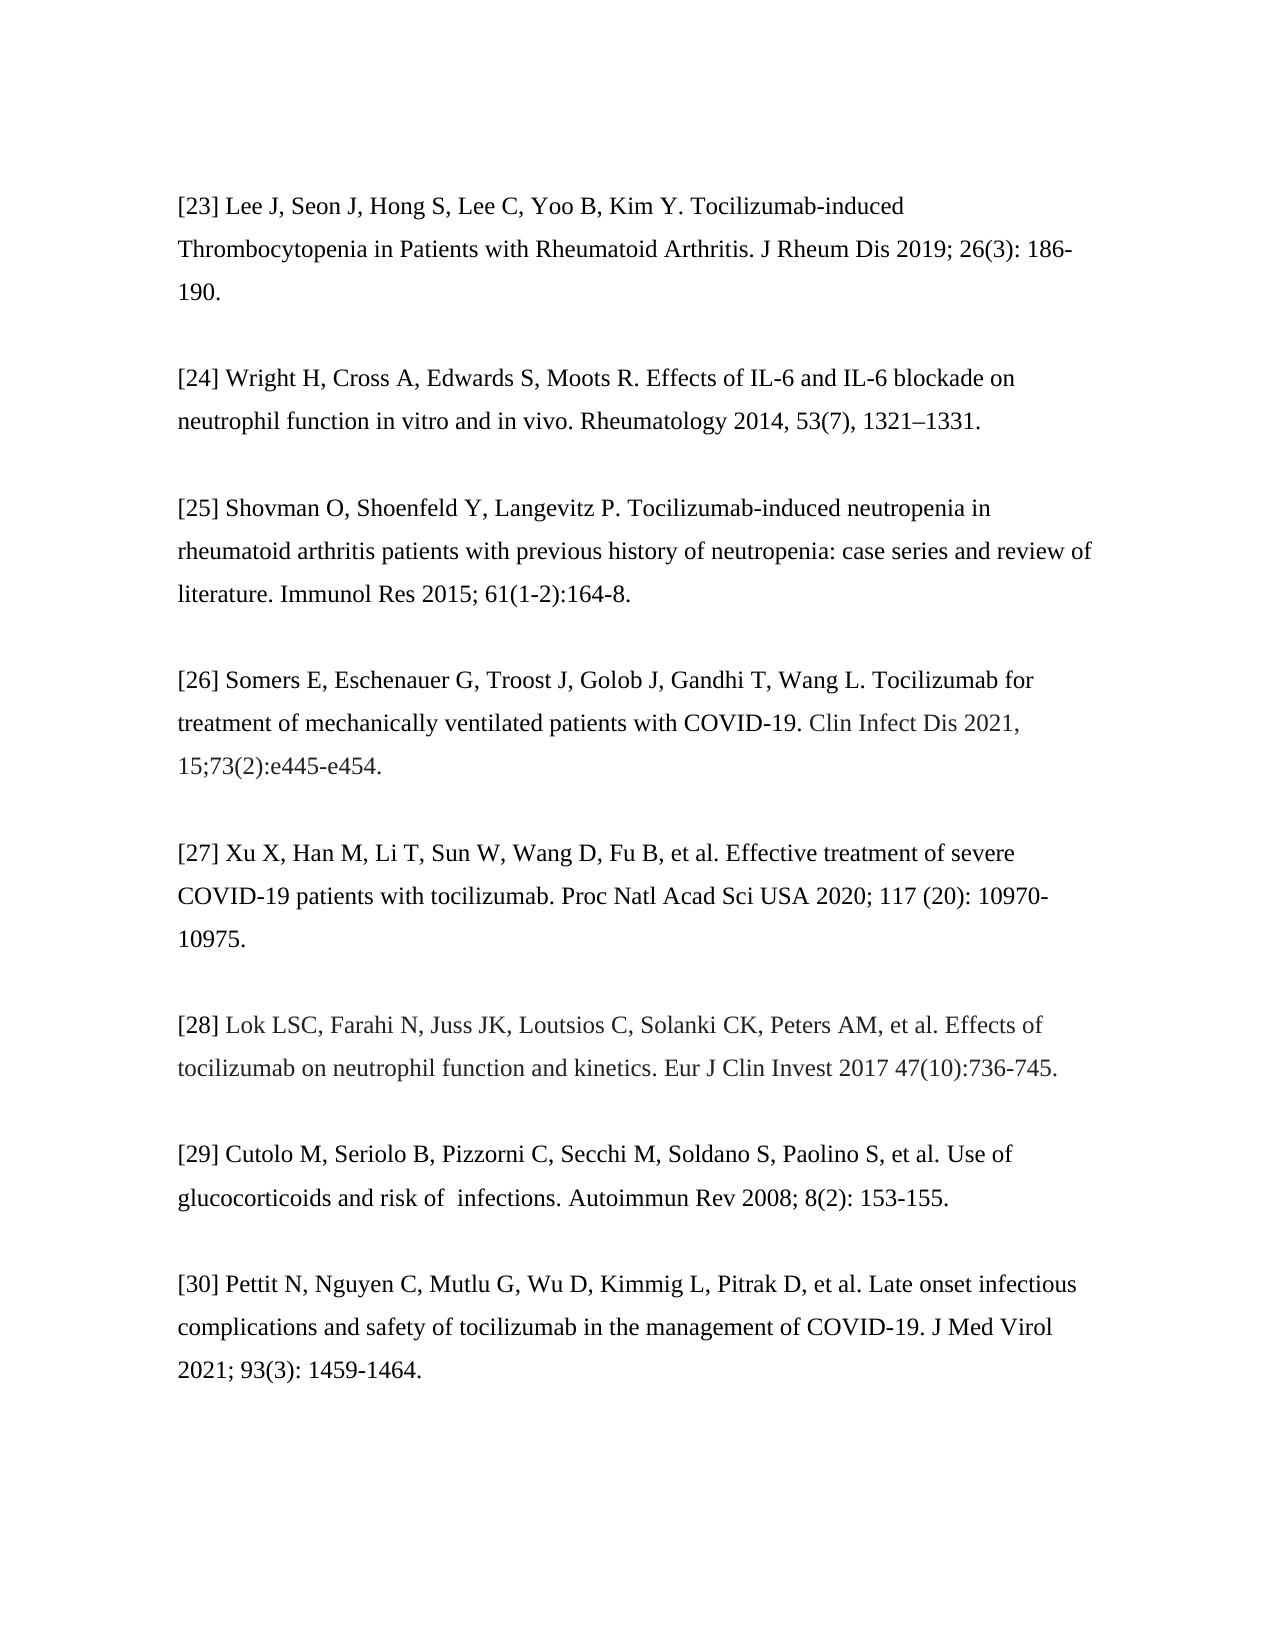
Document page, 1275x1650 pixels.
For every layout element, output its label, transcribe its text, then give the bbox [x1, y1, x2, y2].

text [30] Pettit N, Nguyen C, Mutlu G, Wu D, Kimmig L, Pitrak D, et al. Late onset infectious complications and safety of tocilizumab in the management of COVID-19. J Med Virol 2021; 93(3): 1459-1464. [177, 1269, 1098, 1384]
text [25] Shovman O, Shoenfeld Y, Langevitz P. Tocilizumab-induced neutropenia in rheumatoid arthritis patients with previous history of neutropenia: case series and review of literature. Immunol Res 2015; 61(1-2):164-8. [177, 493, 1098, 608]
text [29] Cutolo M, Seriolo B, Pizzorni C, Secchi M, Soldano S, Paolino S, et al. Use of glucocorticoids and risk of infections. Autoimmun Rev 2008; 8(2): 153-155. [177, 1139, 1098, 1211]
text [24] Wright H, Cross A, Edwards S, Moots R. Effects of IL-6 and IL-6 blockade on neutrophil function in vitro and in vivo. Rheumatology 2014, 53(7), 1321–1331. [177, 363, 1098, 435]
text [27] Xu X, Han M, Li T, Sun W, Wang D, Fu B, et al. Effective treatment of severe COVID-19 patients with tocilizumab. Proc Natl Acad Sci USA 2020; 117 (20): 10970-10975. [177, 838, 1098, 953]
text [28] Lok LSC, Farahi N, Juss JK, Loutsios C, Solanki CK, Peters AM, et al. Effects of tocilizumab on neutrophil function and kinetics. Eur J Clin Invest 2017 47(10):736-745. [177, 1010, 1098, 1082]
text [26] Somers E, Eschenauer G, Troost J, Golob J, Gandhi T, Wang L. Tocilizumab for treatment of mechanically ventilated patients with COVID-19. Clin Infect Dis 2021, 15;73(2):e445-e454. [177, 665, 1098, 780]
text [23] Lee J, Seon J, Hong S, Lee C, Yoo B, Kim Y. Tocilizumab-induced Thrombocytopenia in Patients with Rheumatoid Arthritis. J Rheum Dis 2019; 26(3): 186-190. [177, 191, 1098, 306]
